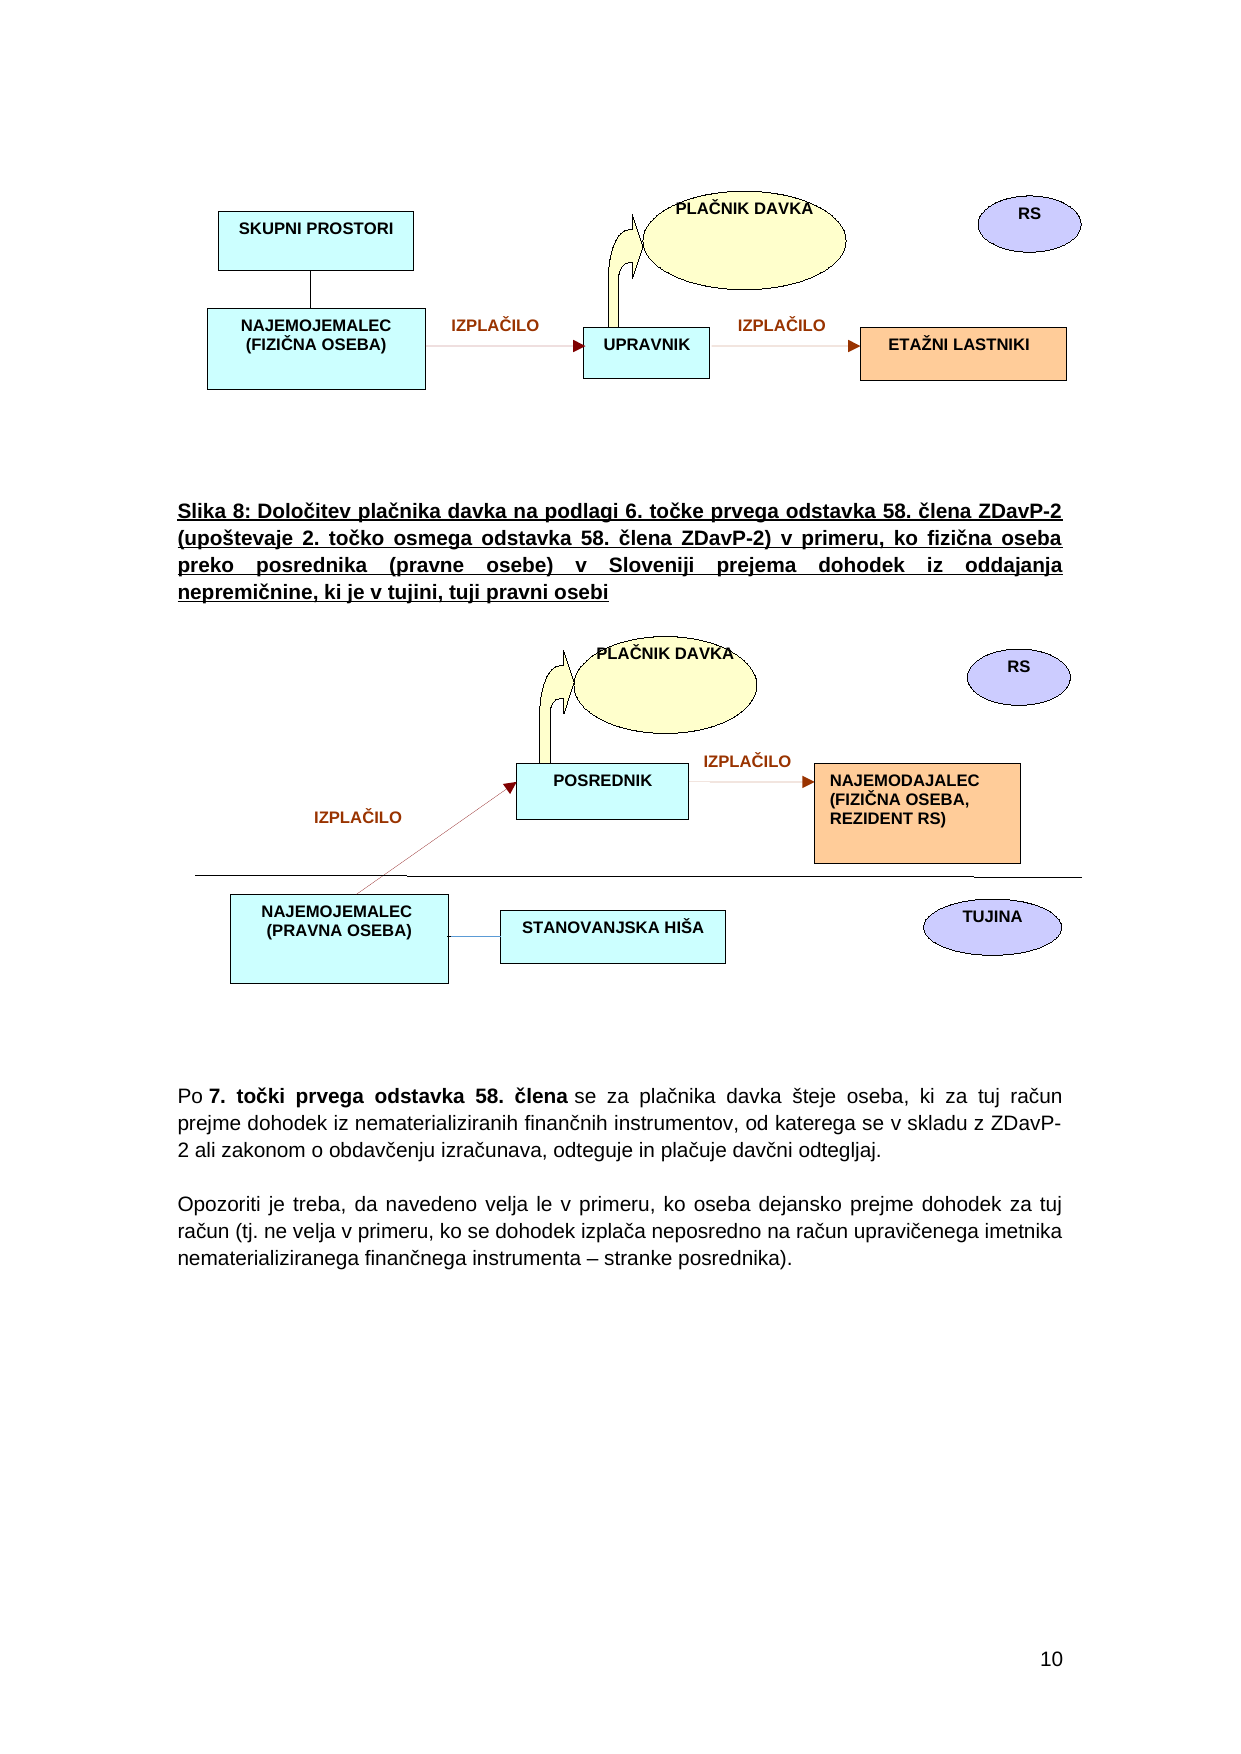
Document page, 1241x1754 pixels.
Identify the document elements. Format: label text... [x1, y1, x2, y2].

text Opozoriti je treba, da navedeno velja le v primeru, ko oseba dejansko prejme dohodek za tuj račun (tj. ne velja v primeru, ko se dohodek izplača neposredno na račun upravičenega imetnika nematerializiranega finančnega instrumenta – stranke posrednika). [177, 1190, 1063, 1271]
text Slika 8: Določitev plačnika davka na podlagi 6. točke prvega odstavka 58. člena ZDavP-2 (upoštevaje 2. točko osmega odstavka 58. člena ZDavP-2) v primeru, ko fizična oseba preko posrednika (pravne osebe) v Sloveniji prejema dohodek iz oddajanja nepremičnine, ki je v tujini, tuji pravni osebi [177, 548, 1063, 574]
text Po 7. točki prvega odstavka 58. člena se za plačnika davka šteje oseba, ki za tuj račun prejme dohodek iz nematerializiranih finančnih instrumentov, od katerega se v skladu z ZDavP-2 ali zakonom o obdavčenju izračunava, odteguje in plačuje davčni odtegljaj. [177, 1081, 1063, 1163]
text Slika 8: Določitev plačnika davka na podlagi 6. točke prvega odstavka 58. člena ZDavP-2 (upoštevaje 2. točko osmega odstavka 58. člena ZDavP-2) v primeru, ko fizična oseba preko posrednika (pravne osebe) v Sloveniji prejema dohodek iz oddajanja nepremičnine, ki je v tujini, tuji pravni osebi [177, 521, 1063, 547]
text Slika 8: Določitev plačnika davka na podlagi 6. točke prvega odstavka 58. člena ZDavP-2 (upoštevaje 2. točko osmega odstavka 58. člena ZDavP-2) v primeru, ko fizična oseba preko posrednika (pravne osebe) v Sloveniji prejema dohodek iz oddajanja nepremičnine, ki je v tujini, tuji pravni osebi [177, 496, 1063, 519]
text Slika 8: Določitev plačnika davka na podlagi 6. točke prvega odstavka 58. člena ZDavP-2 (upoštevaje 2. točko osmega odstavka 58. člena ZDavP-2) v primeru, ko fizična oseba preko posrednika (pravne osebe) v Sloveniji prejema dohodek iz oddajanja nepremičnine, ki je v tujini, tuji pravni osebi [177, 575, 1063, 605]
